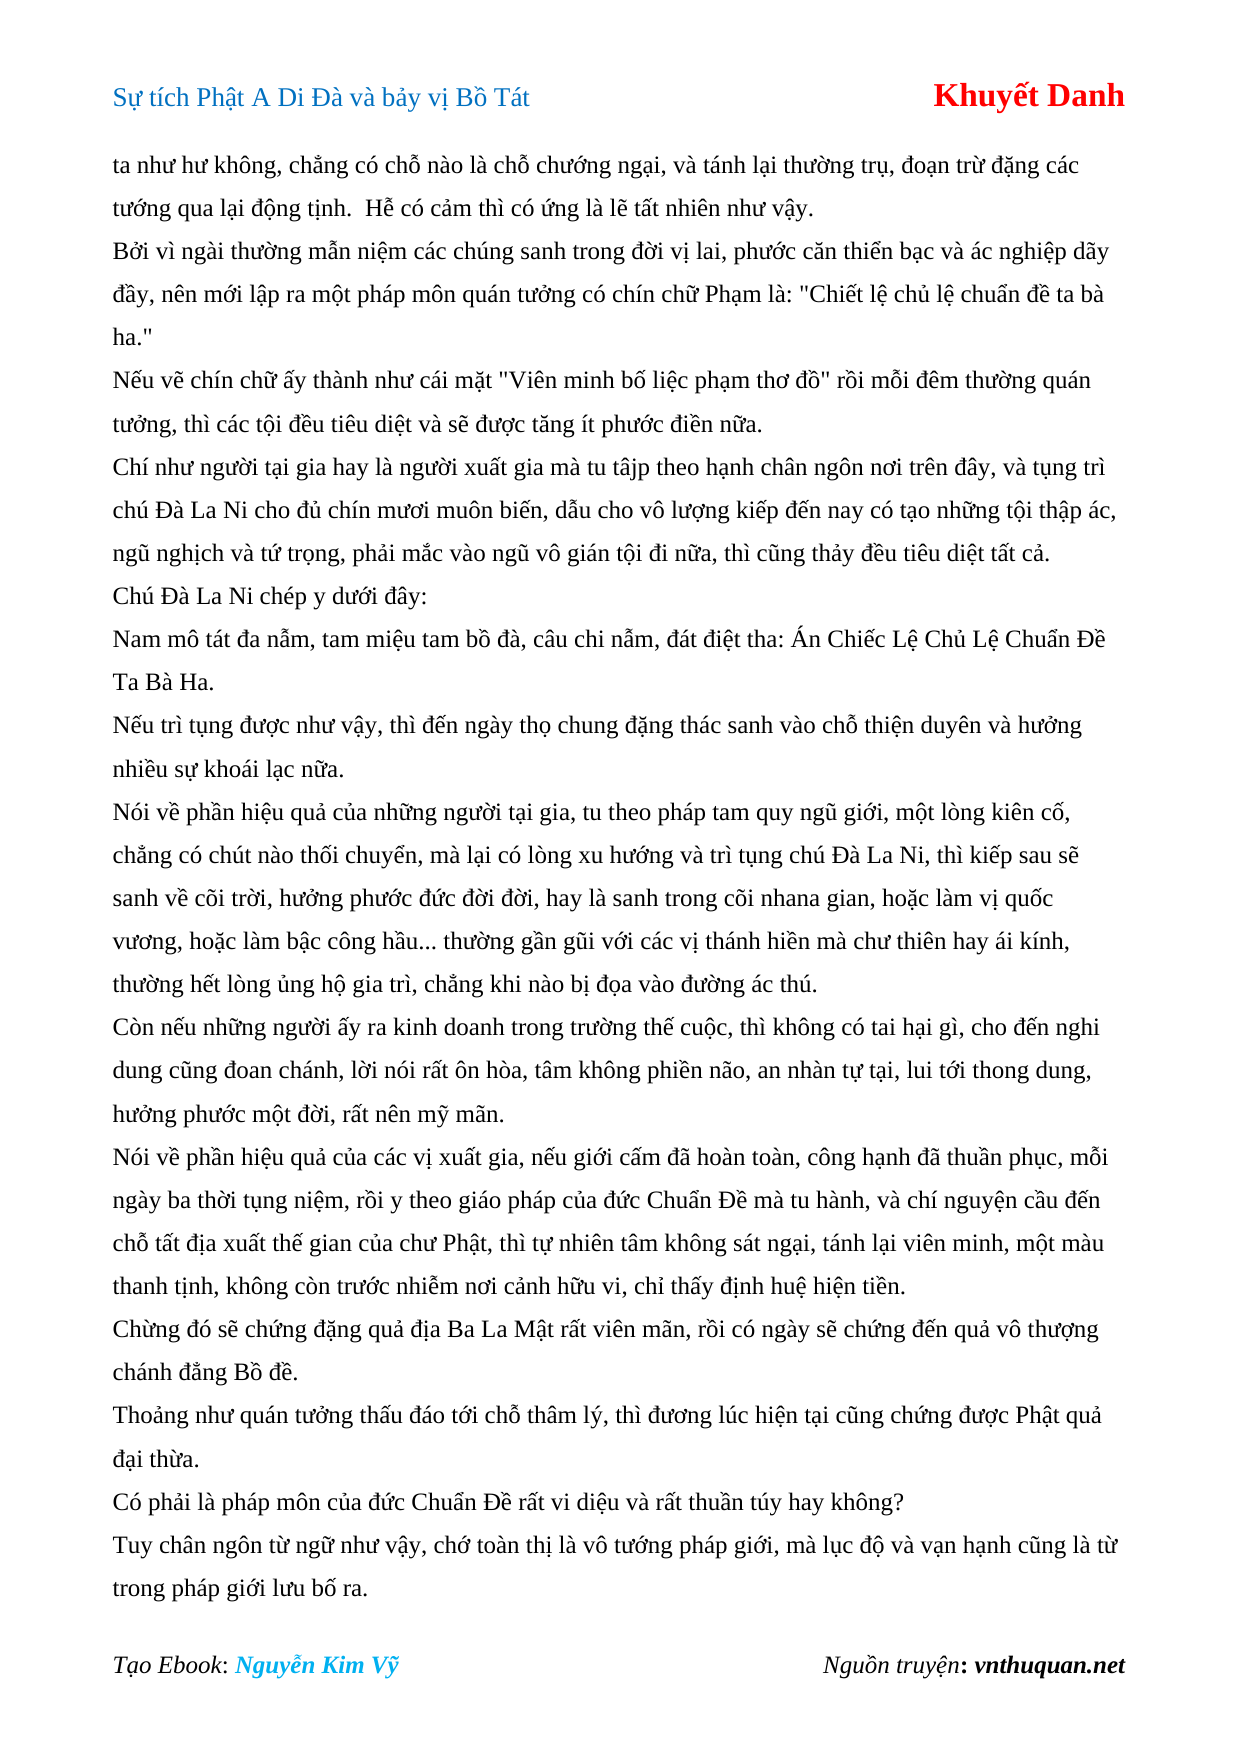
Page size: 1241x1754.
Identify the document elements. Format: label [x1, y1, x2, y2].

text [112, 150, 1128, 1602]
